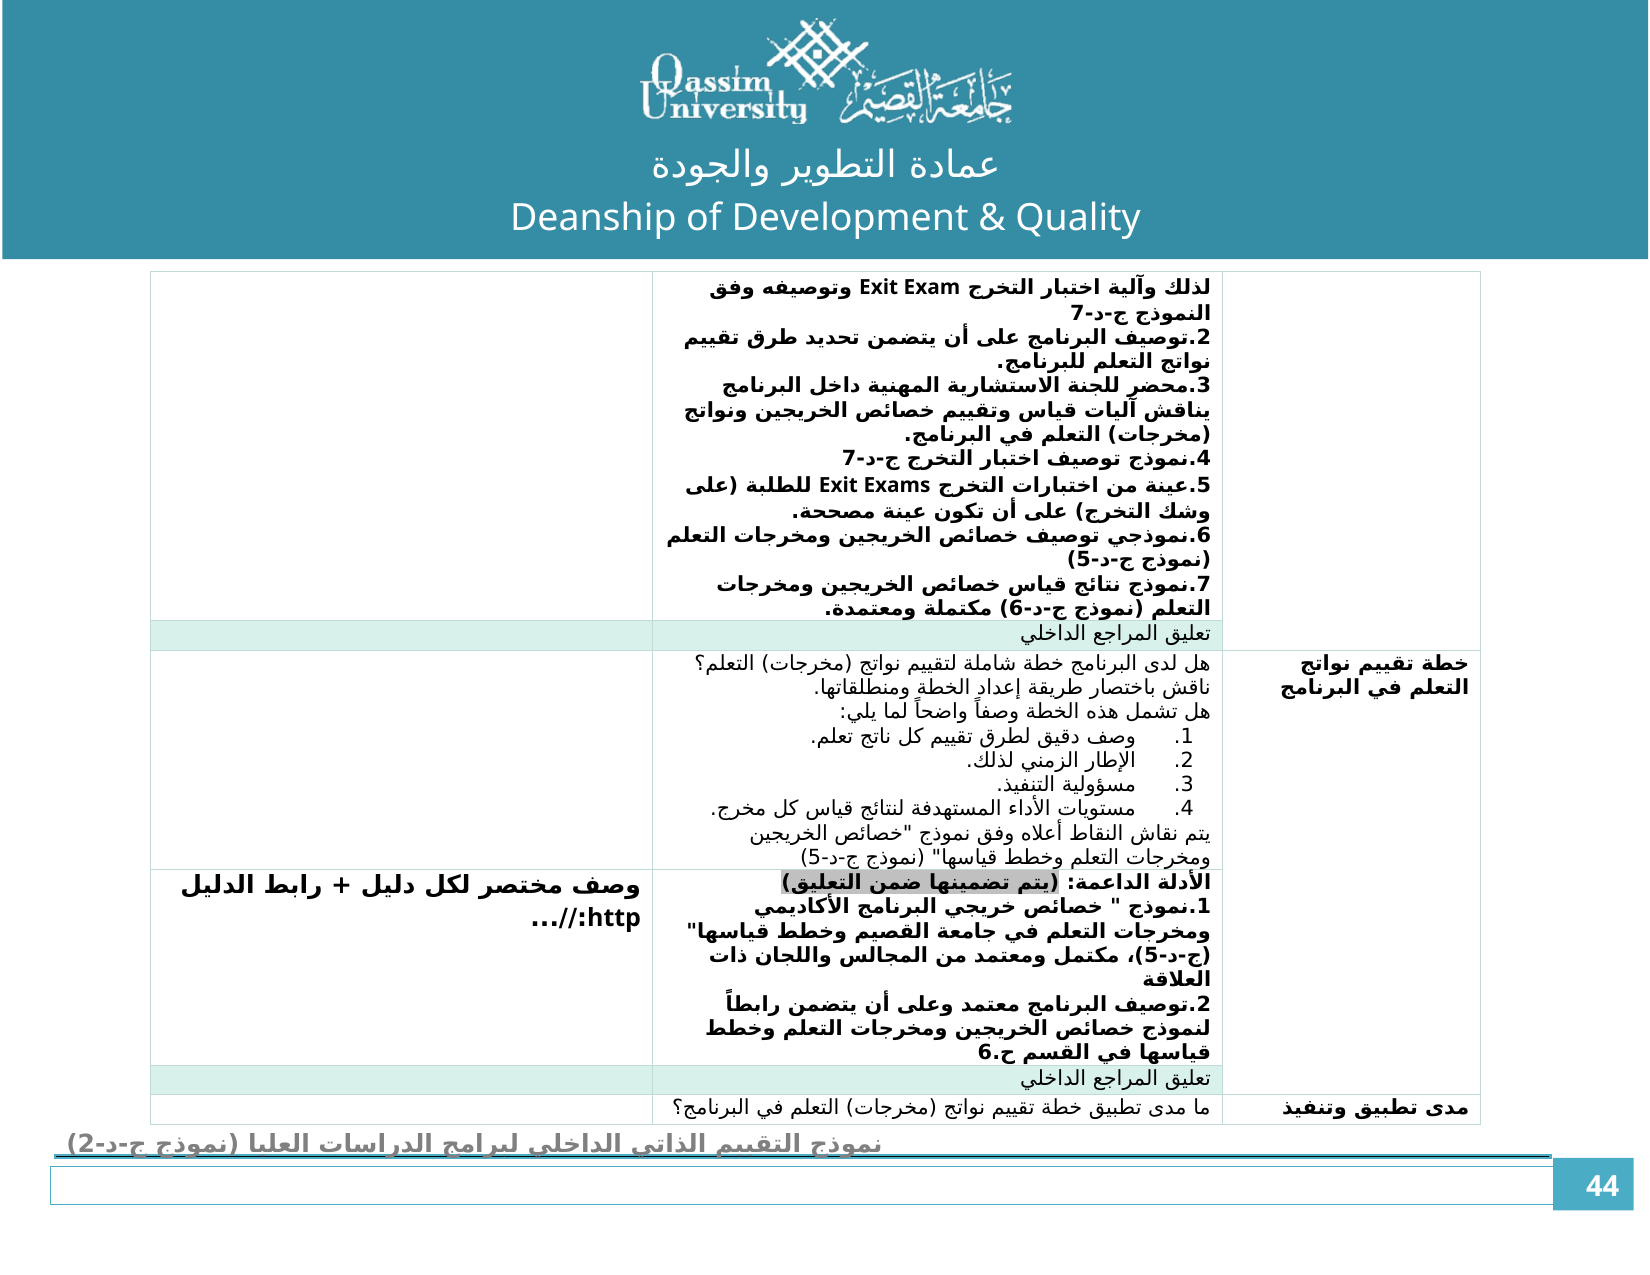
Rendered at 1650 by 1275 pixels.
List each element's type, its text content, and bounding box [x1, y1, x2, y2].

table_cell تعليق المراجع الداخلي [653, 621, 1222, 650]
table_cell [151, 651, 652, 869]
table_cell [653, 272, 1222, 620]
table_cell وصف مختصر لكل دليل + رابط الدليل http://... [151, 870, 652, 1064]
table_cell [151, 1095, 652, 1123]
table_cell خطة تقييم نواتج التعلم في البرنامج [1223, 651, 1480, 1094]
table_cell هل لدى البرنامج خطة شاملة لتقييم نواتج (مخرجات) التعلم؟ ناقش باختصار طريقة إعداد الخطة ومنطلقاتها. هل تشمل هذه الخطة وصفاً واضحاً لما يلي: وصف دقيق لطرق تقييم كل ناتج تعلم. الإطار الزمني لذلك. مسؤولية التنفيذ. مستويات الأداء المستهدفة لنتائج قياس كل مخرج. يتم نقاش النقاط أعلاه وفق نموذج "خصائص الخريجين ومخرجات التعلم وخطط قياسها" (نموذج ج-د-5) [653, 651, 1222, 869]
table_cell [151, 621, 652, 650]
table_cell الأدلة الداعمة: (يتم تضمينها ضمن التعليق) 1.نموذج " خصائص خريجي البرنامج الأكاديمي ومخرجات التعلم في جامعة القصيم وخطط قياسها" (ج-د-5)، مكتمل ومعتمد من المجالس واللجان ذات العلاقة 2.توصيف البرنامج معتمد وعلى أن يتضمن رابطاً لنموذج خصائص الخريجين ومخرجات التعلم وخطط قياسها في القسم ح.6 [653, 870, 1222, 1064]
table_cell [1223, 1095, 1480, 1123]
table_cell [151, 1066, 652, 1094]
table_cell تعليق المراجع الداخلي [653, 1066, 1222, 1094]
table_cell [151, 272, 652, 620]
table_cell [653, 1095, 1222, 1123]
